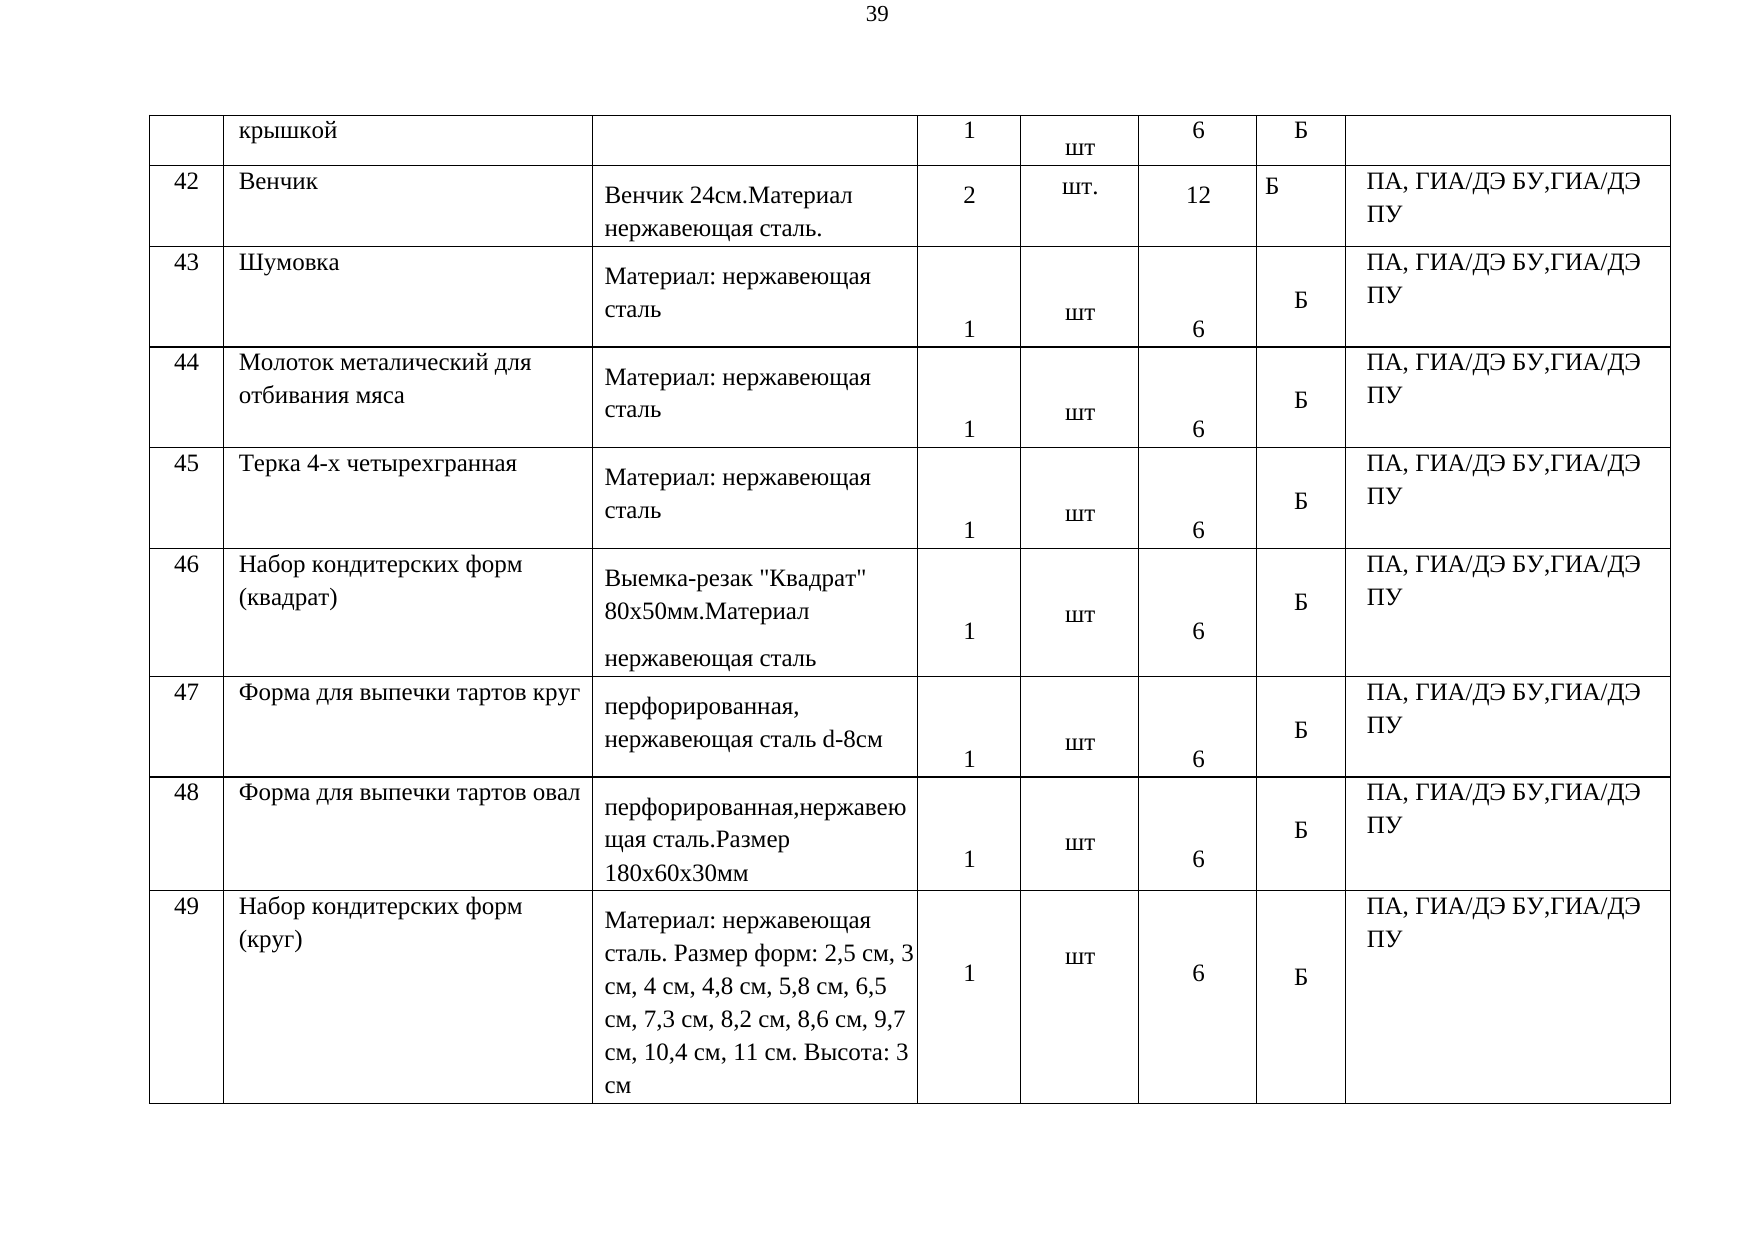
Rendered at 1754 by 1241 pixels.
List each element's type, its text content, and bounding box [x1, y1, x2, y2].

table_cell 1 [918, 448, 1020, 548]
table_cell ПА, ГИА/ДЭ БУ,ГИА/ДЭ ПУ [1346, 448, 1670, 548]
table_cell 43 [150, 247, 223, 346]
table_cell Шумовка [224, 247, 592, 346]
table_cell Материал: нержавеющая сталь. Размер форм: 2,5 см, 3 см, 4 см, 4,8 см, 5,8 см, 6,5 см, 7,3 см, 8,2 см, 8,6 см, 9,7 см, 10,4 см, 11 см. Высота: 3 см [593, 891, 917, 1103]
table_cell Молоток металический для отбивания мяса [224, 348, 592, 447]
table_cell 1 [918, 677, 1020, 776]
table_cell 47 [150, 677, 223, 776]
table_cell 1 [918, 778, 1020, 890]
table_cell 6 [1139, 247, 1256, 346]
table_cell 6 [1139, 677, 1256, 776]
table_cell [1346, 891, 1670, 1103]
table_cell Б [1257, 448, 1345, 548]
table_cell шт [1021, 348, 1138, 447]
table_cell Терка 4-х четырехгранная [224, 448, 592, 548]
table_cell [1346, 116, 1670, 165]
table_cell 1 [918, 348, 1020, 447]
table_cell шт [1021, 116, 1138, 165]
table_cell ПА, ГИА/ДЭ БУ,ГИА/ДЭ ПУ [1346, 166, 1670, 246]
table_cell Б [1257, 116, 1345, 165]
table_cell Форма для выпечки тартов круг [224, 677, 592, 776]
table_cell 1 [918, 891, 1020, 1103]
table_cell 6 [1139, 549, 1256, 676]
table_cell 46 [150, 549, 223, 676]
table_cell 6 [1139, 891, 1256, 1103]
table_cell Б [1257, 677, 1345, 776]
table_cell шт. [1021, 166, 1138, 246]
table_cell 41 [150, 116, 223, 165]
table_cell 1 [918, 116, 1020, 165]
table_cell ПА, ГИА/ДЭ БУ,ГИА/ДЭ ПУ [1346, 778, 1670, 890]
table_cell 2 [918, 166, 1020, 246]
table_cell Б [1257, 778, 1345, 890]
table_cell Б [1257, 549, 1345, 676]
table_cell 44 [150, 348, 223, 447]
table_cell ПА, ГИА/ДЭ БУ,ГИА/ДЭ ПУ [1346, 348, 1670, 447]
table_cell Набор кондитерских форм (квадрат) [224, 549, 592, 676]
table_cell ПА, ГИА/ДЭ БУ,ГИА/ДЭ ПУ [1346, 549, 1670, 676]
table_cell Материал: нержавеющая сталь [593, 247, 917, 346]
table_cell Выемка-резак "Квадрат" 80х50мм.Материал нержавеющая сталь [593, 549, 917, 676]
table_cell 6 [1139, 116, 1256, 165]
table_cell 6 [1139, 448, 1256, 548]
table_cell шт [1021, 778, 1138, 890]
table_cell 1 [918, 549, 1020, 676]
table_cell ПА, ГИА/ДЭ БУ,ГИА/ДЭ ПУ [1346, 247, 1670, 346]
table_cell 42 [150, 166, 223, 246]
table_cell Материал: нержавеющая сталь [593, 448, 917, 548]
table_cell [593, 116, 917, 165]
table_cell Б [1257, 348, 1345, 447]
table_cell Форма для выпечки тартов овал [224, 778, 592, 890]
table_cell шт [1021, 549, 1138, 676]
table_cell 6 [1139, 778, 1256, 890]
table_cell 49 [150, 891, 223, 1103]
table_cell Венчик [224, 166, 592, 246]
table_cell перфорированная,нержавеющая сталь.Размер 180х60х30мм [593, 778, 917, 890]
table_cell 45 [150, 448, 223, 548]
table_cell Материал: нержавеющая сталь [593, 348, 917, 447]
table_cell ПА, ГИА/ДЭ БУ,ГИА/ДЭ ПУ [1346, 677, 1670, 776]
table_cell Венчик 24см.Материал нержавеющая сталь. [593, 166, 917, 246]
table_cell шт [1021, 677, 1138, 776]
table_cell шт [1021, 891, 1138, 1103]
table_cell 6 [1139, 348, 1256, 447]
table_cell Набор кондитерских форм (круг) [224, 891, 592, 1103]
table_cell Б [1257, 166, 1345, 246]
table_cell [224, 116, 592, 165]
table_cell шт [1021, 247, 1138, 346]
table_cell перфорированная, нержавеющая сталь d-8см [593, 677, 917, 776]
table_cell Б [1257, 247, 1345, 346]
table_cell шт [1021, 448, 1138, 548]
table_cell 12 [1139, 166, 1256, 246]
table_cell Б [1257, 891, 1345, 1103]
table_cell 48 [150, 778, 223, 890]
table_cell 1 [918, 247, 1020, 346]
